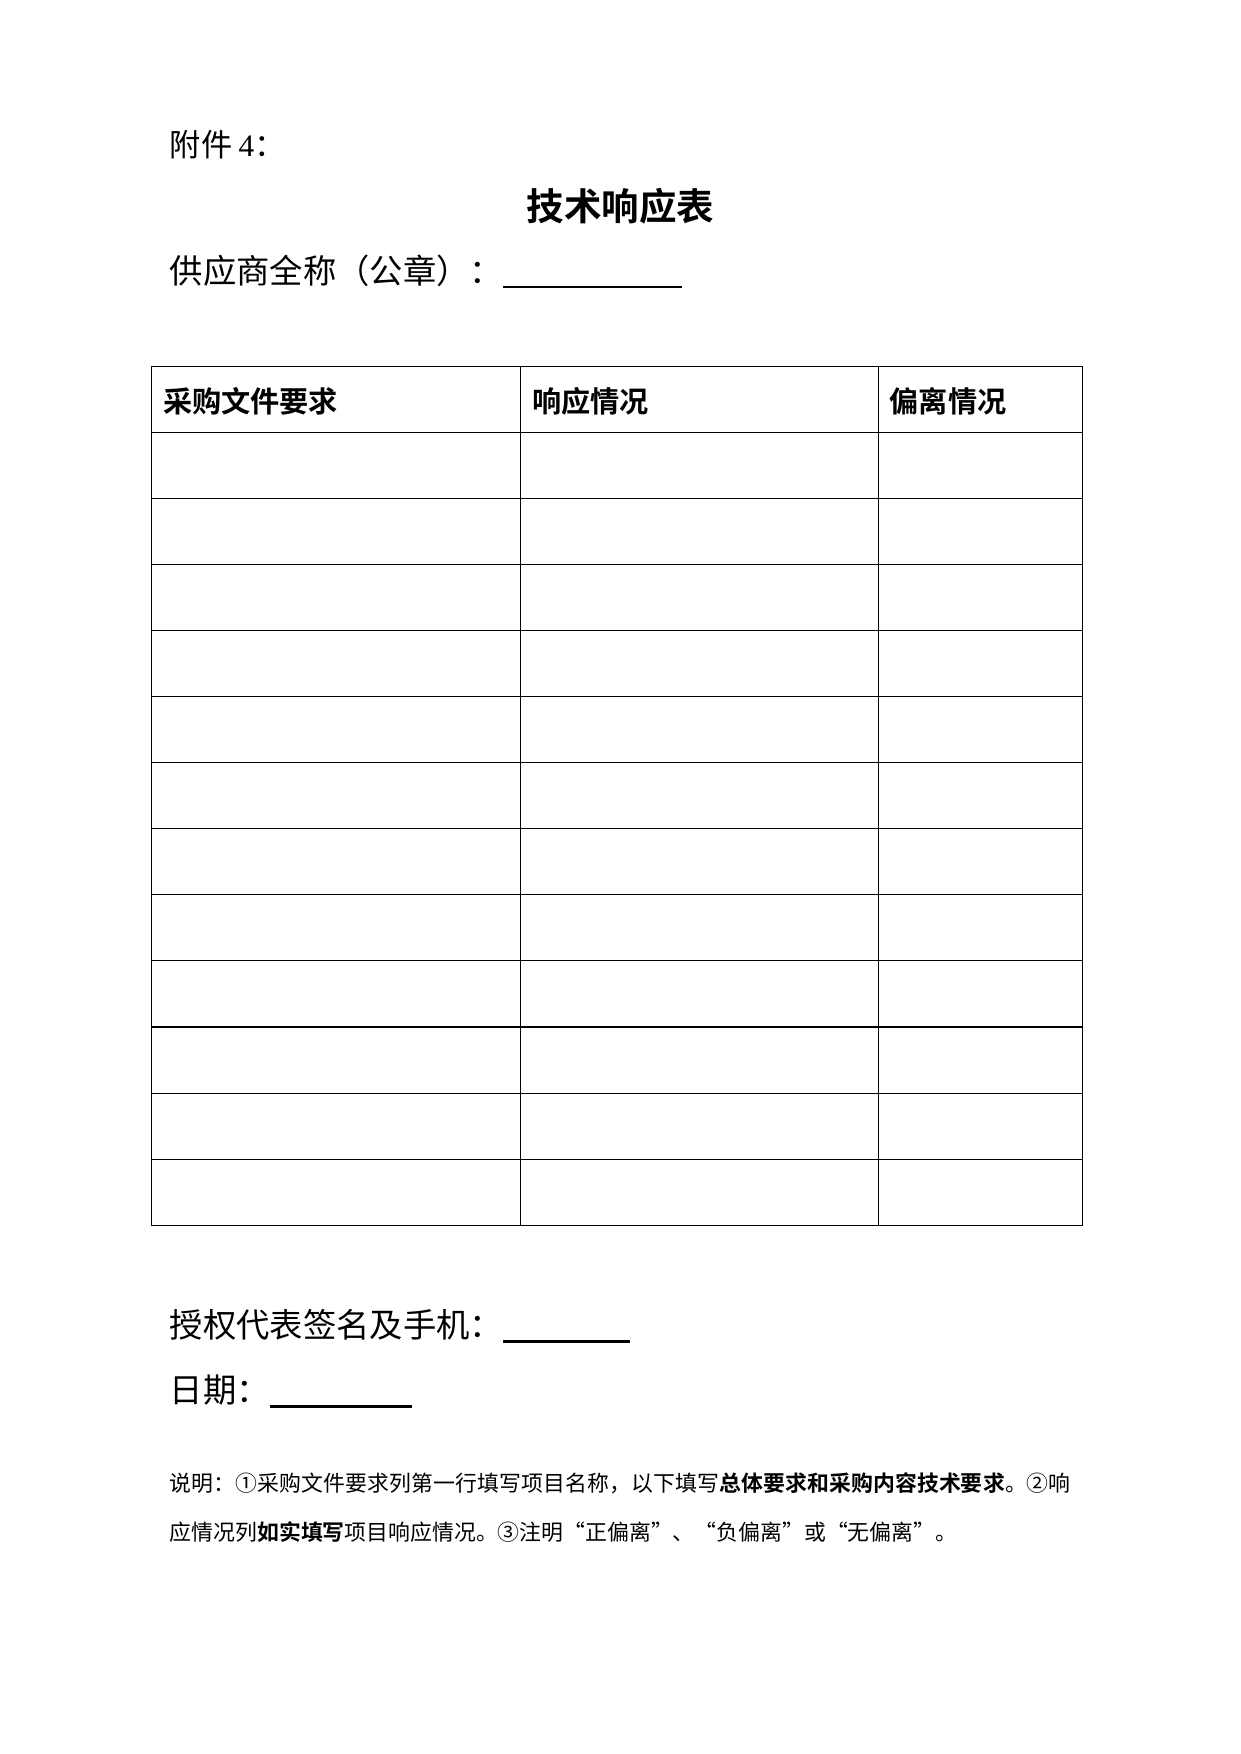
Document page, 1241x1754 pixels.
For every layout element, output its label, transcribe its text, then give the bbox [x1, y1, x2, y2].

table_cell [152, 697, 520, 762]
table_cell [521, 763, 878, 828]
table_cell [152, 895, 520, 960]
table_cell [521, 1028, 878, 1092]
table_cell [521, 697, 878, 762]
table_cell [152, 1028, 520, 1092]
text 供应商全称（公章）： [169, 236, 1071, 301]
table_cell [152, 565, 520, 630]
table_cell [879, 1028, 1082, 1092]
table_cell [879, 895, 1082, 960]
table_cell [152, 1160, 520, 1224]
text 说明：①采购文件要求列第一行填写项目名称，以下填写总体要求和采购内容技术要求。②响应情况列如实填写项目响应情况。③注明“正偏离”、“负偏离”或“无偏离”。 [169, 1466, 1071, 1547]
table_cell [152, 1094, 520, 1158]
table_cell [879, 499, 1082, 564]
table_cell [152, 829, 520, 894]
table_cell [879, 565, 1082, 630]
table_cell [879, 961, 1082, 1026]
table_cell [879, 631, 1082, 696]
table_cell [152, 433, 520, 498]
text 日期： [169, 1356, 1071, 1421]
table_cell [521, 1160, 878, 1224]
text 附件4： [169, 118, 1071, 166]
table_cell [879, 433, 1082, 498]
table_cell [521, 565, 878, 630]
table_cell [152, 763, 520, 828]
table_cell [521, 895, 878, 960]
table_header 响应情况 [521, 367, 878, 432]
table_cell [879, 763, 1082, 828]
table_cell [521, 829, 878, 894]
table_cell [152, 631, 520, 696]
table_cell [521, 631, 878, 696]
table_header 偏离情况 [879, 367, 1082, 432]
table_header 采购文件要求 [152, 367, 520, 432]
text 授权代表签名及手机： [169, 1291, 1071, 1356]
table_cell [521, 499, 878, 564]
table_cell [879, 697, 1082, 762]
table_cell [152, 961, 520, 1026]
table_cell [521, 961, 878, 1026]
table_cell [521, 1094, 878, 1158]
table_cell [152, 499, 520, 564]
table_cell [879, 1160, 1082, 1224]
table_cell [879, 1094, 1082, 1158]
text 技术响应表 [169, 171, 1071, 236]
table_cell [879, 829, 1082, 894]
table_cell [521, 433, 878, 498]
